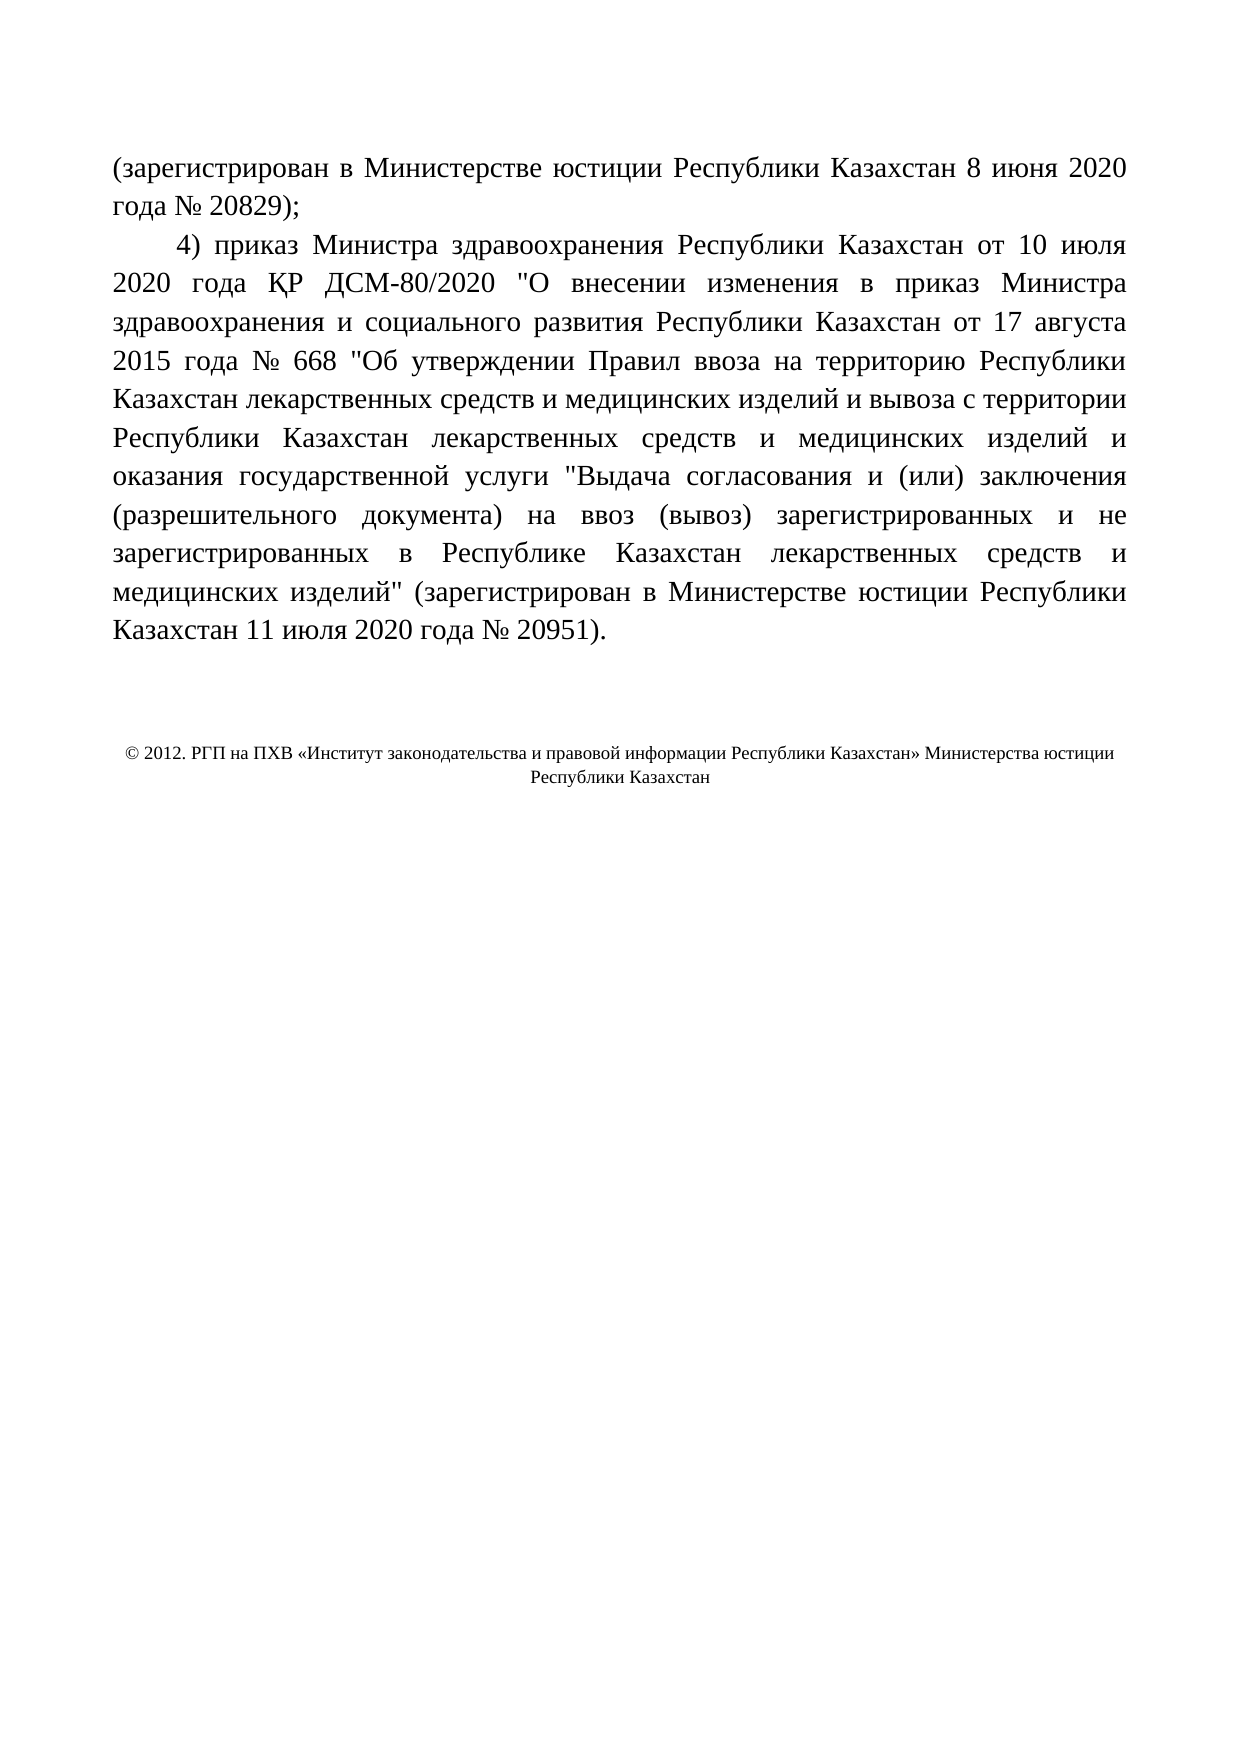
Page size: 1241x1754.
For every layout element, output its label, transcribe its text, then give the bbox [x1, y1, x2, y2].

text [112, 150, 1128, 222]
text 4) приказ Министра здравоохранения Республики Казахстан от 10 июля 2020 года ҚР ДСМ-80/2020 "О внесении изменения в приказ Министра здравоохранения и социального развития Республики Казахстан от 17 августа 2015 года № 668 "Об утверждении Правил ввоза на территорию Республики Казахстан лекарственных средств и медицинских изделий и вывоза с территории Республики Казахстан лекарственных средств и медицинских изделий и оказания государственной услуги "Выдача согласования и (или) заключения (разрешительного документа) на ввоз (вывоз) зарегистрированных и не зарегистрированных в Республике Казахстан лекарственных средств и медицинских изделий" (зарегистрирован в Министерстве юстиции Республики Казахстан 11 июля 2020 года № 20951). [112, 227, 1128, 646]
text © 2012. РГП на ПХВ «Институт законодательства и правовой информации Республики Казахстан» Министерства юстиции Республики Казахстан [112, 742, 1128, 788]
